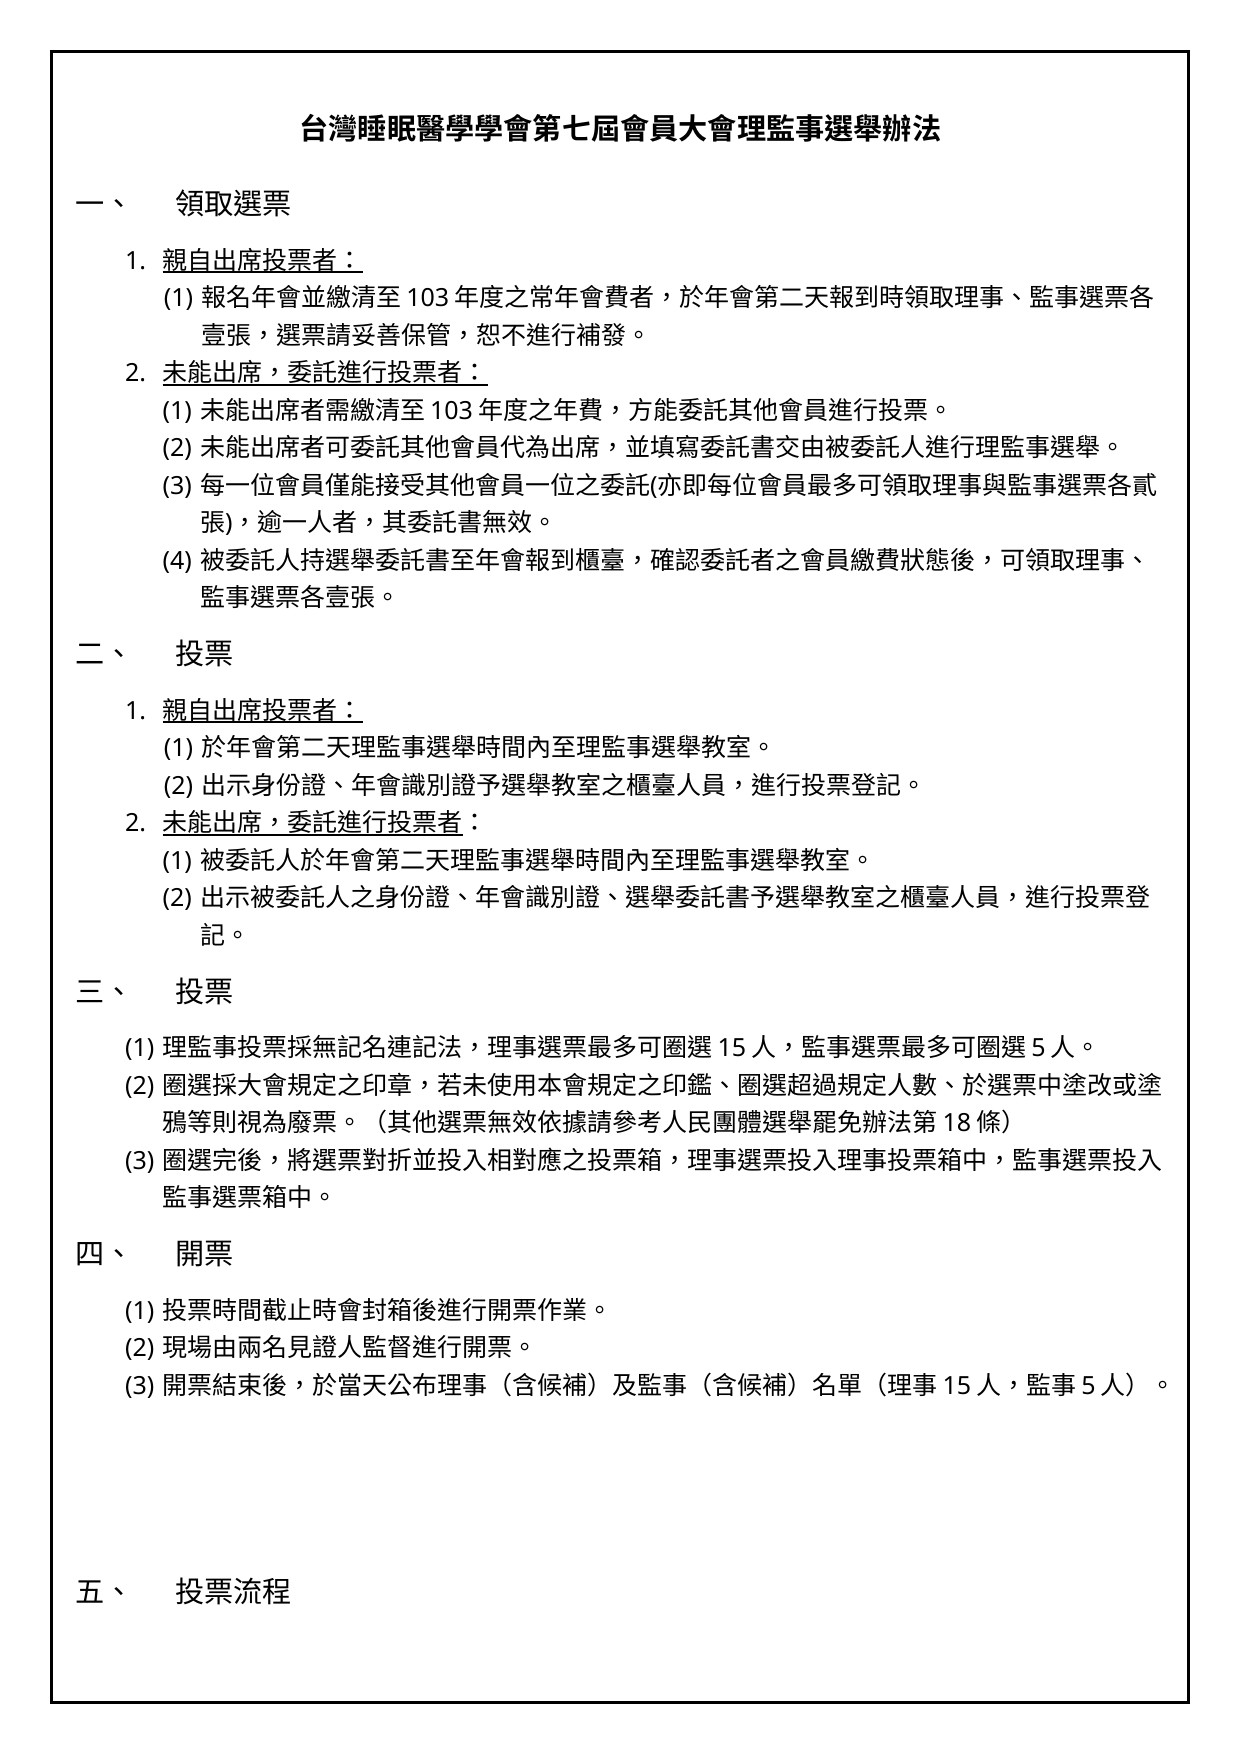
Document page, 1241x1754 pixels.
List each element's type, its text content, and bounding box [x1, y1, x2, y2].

list 出示身份證、年會識別證予選舉教室之櫃臺人員，進行投票登記。 [164, 764, 1165, 802]
list 親自出席投票者： [125, 239, 1165, 277]
list 投票時間截止時會封箱後進行開票作業。 [125, 1289, 1165, 1327]
text 台灣睡眠醫學學會第七屆會員大會理監事選舉辦法 [75, 89, 1165, 164]
list 未能出席者可委託其他會員代為出席，並填寫委託書交由被委託人進行理監事選舉。 [162, 427, 1165, 464]
list 圈選完後，將選票對折並投入相對應之投票箱，理事選票投入理事投票箱中，監事選票投入監事選票箱中。 [125, 1139, 1165, 1214]
list 未能出席，委託進行投票者： [125, 352, 1165, 389]
list 領取選票 [75, 164, 1165, 239]
list 投票 [75, 952, 1165, 1027]
list 理監事投票採無記名連記法，理事選票最多可圈選15人，監事選票最多可圈選5人。 [125, 1027, 1165, 1064]
list 出示被委託人之身份證、年會識別證、選舉委託書予選舉教室之櫃臺人員，進行投票登記。 [162, 877, 1165, 952]
list 投票流程 [75, 1552, 1165, 1627]
list 圈選採大會規定之印章，若未使用本會規定之印鑑、圈選超過規定人數、於選票中塗改或塗鴉等則視為廢票。（其他選票無效依據請參考人民團體選舉罷免辦法第18條） [125, 1064, 1165, 1139]
list 開票 [75, 1214, 1165, 1289]
list 未能出席者需繳清至103年度之年費，方能委託其他會員進行投票。 [162, 389, 1165, 427]
list 親自出席投票者： [125, 689, 1165, 727]
list 報名年會並繳清至103年度之常年會費者，於年會第二天報到時領取理事、監事選票各壹張，選票請妥善保管，恕不進行補發。 [164, 277, 1165, 352]
list 於年會第二天理監事選舉時間內至理監事選舉教室。 [164, 727, 1165, 764]
list 未能出席，委託進行投票者： [125, 802, 1165, 839]
list 開票結束後，於當天公布理事（含候補）及監事（含候補）名單（理事15人，監事5人）。 [125, 1364, 1165, 1402]
list 現場由兩名見證人監督進行開票。 [125, 1327, 1165, 1364]
list 被委託人於年會第二天理監事選舉時間內至理監事選舉教室。 [162, 839, 1165, 877]
list 每一位會員僅能接受其他會員一位之委託(亦即每位會員最多可領取理事與監事選票各貳張)，逾一人者，其委託書無效。 [162, 464, 1165, 539]
list 投票 [75, 614, 1165, 689]
list 被委託人持選舉委託書至年會報到櫃臺，確認委託者之會員繳費狀態後，可領取理事、監事選票各壹張。 [162, 539, 1165, 614]
